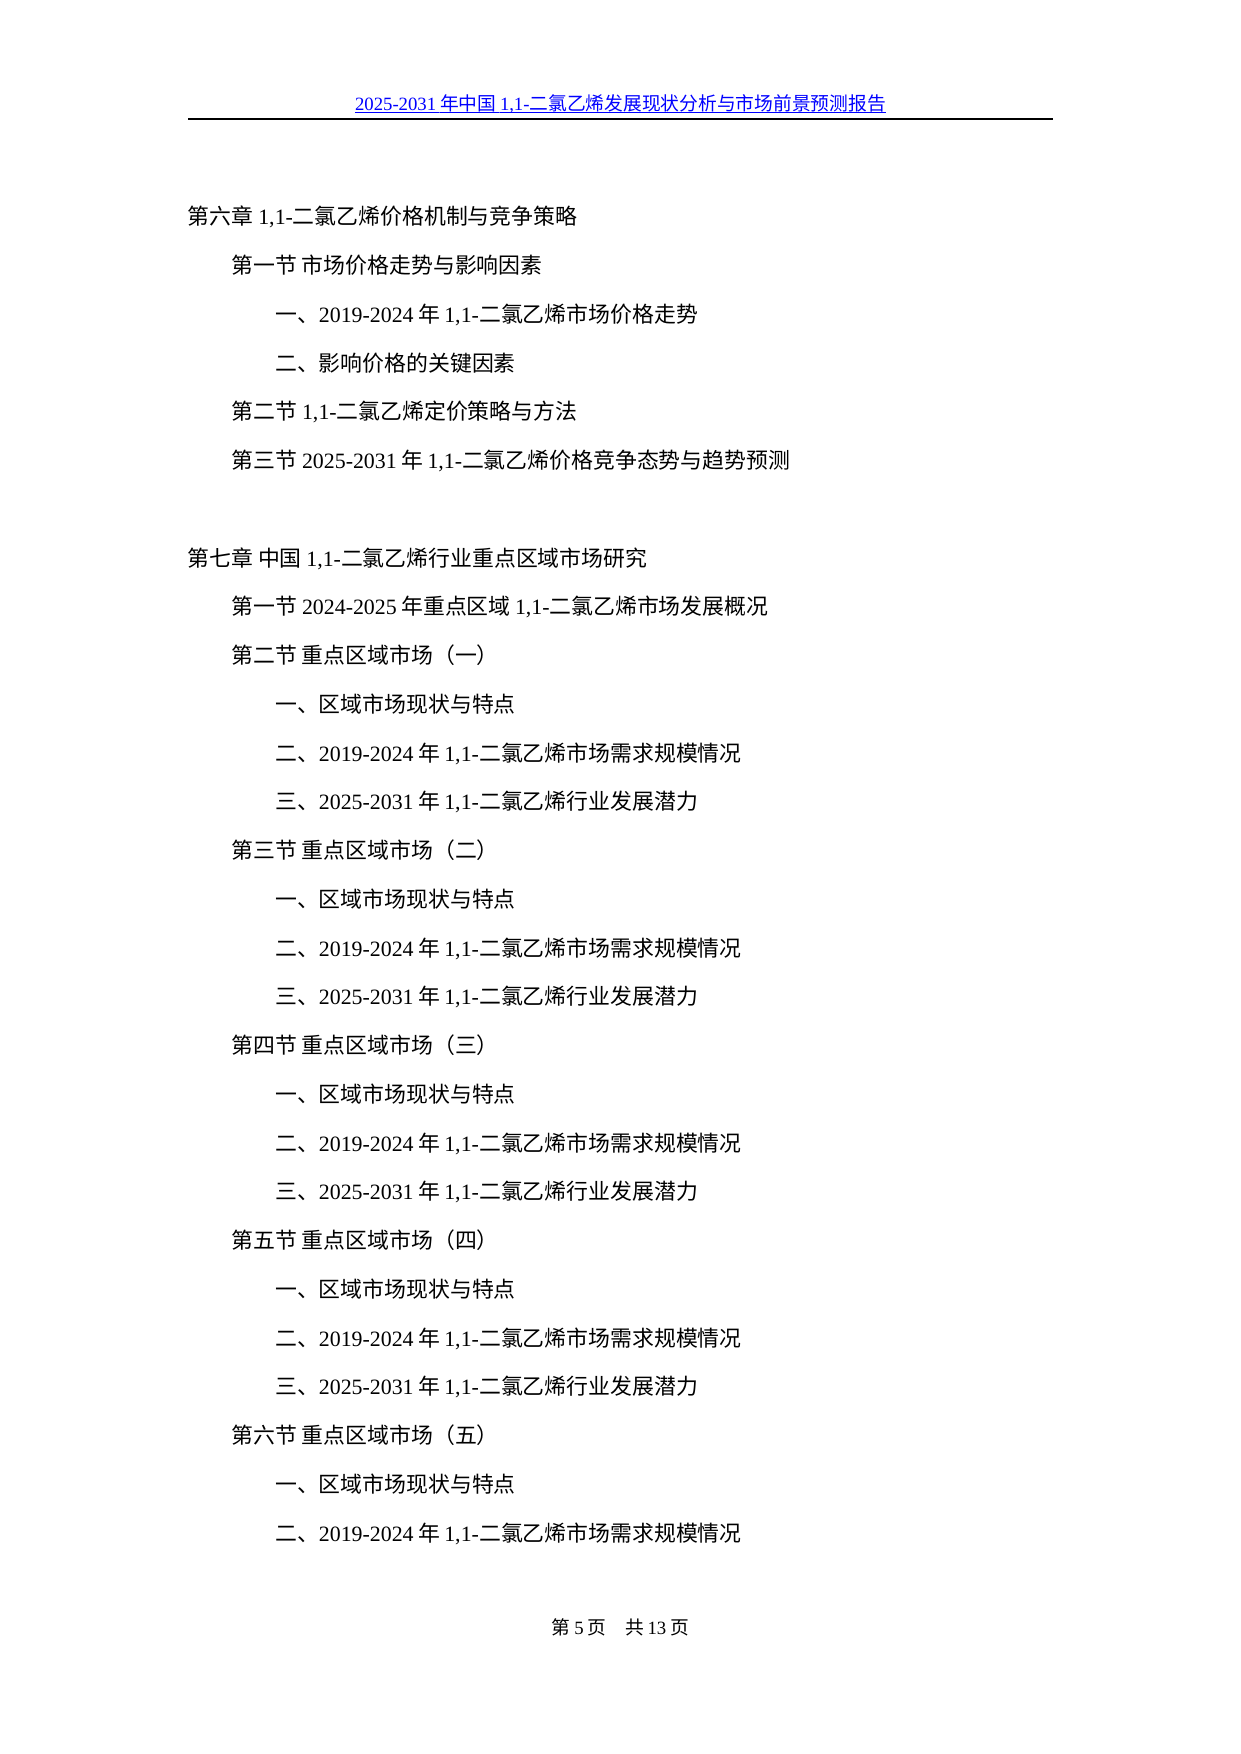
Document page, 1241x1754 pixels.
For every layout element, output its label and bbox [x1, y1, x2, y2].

text [187, 150, 1053, 1548]
